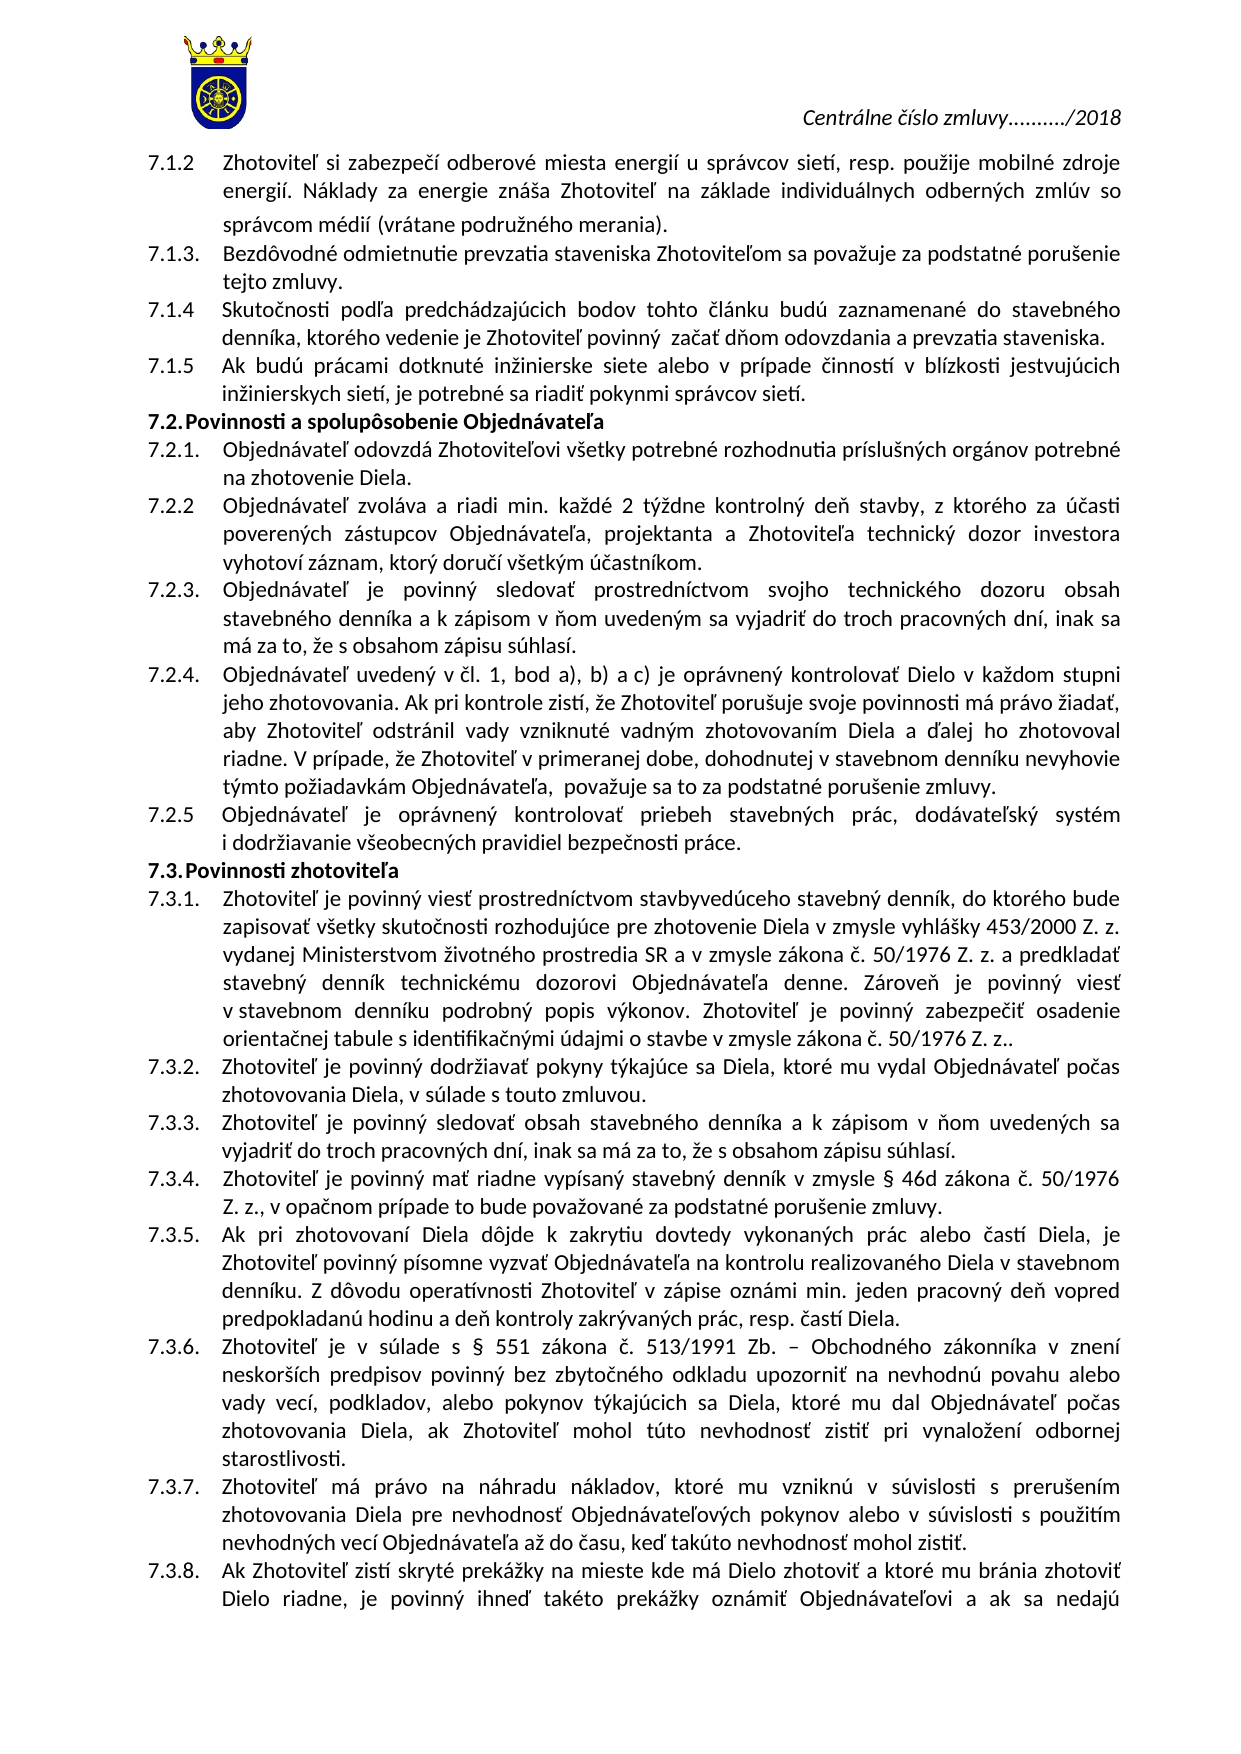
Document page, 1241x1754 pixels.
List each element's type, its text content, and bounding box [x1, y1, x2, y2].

text 7.1.4 Skutočnosti podľa predchádzajúcich bodov tohto článku budú zaznamenané do stavebného denníka, ktorého vedenie je Zhotoviteľ povinný začať dňom odovzdania a prevzatia staveniska. [148, 295, 1122, 351]
text 7.1.2 Zhotoviteľ si zabezpečí odberové miesta energií u správcov sietí, resp. použije mobilné zdroje energií. Náklady za energie znáša Zhotoviteľ na základe individuálnych odberných zmlúv so správcom médií (vrátane podružného merania). [148, 148, 1122, 239]
list Povinnosti zhotoviteľa [148, 856, 1122, 884]
text 7.3.7. Zhotoviteľ má právo na náhradu nákladov, ktoré mu vzniknú v súvislosti s prerušením zhotovovania Diela pre nevhodnosť Objednávateľových pokynov alebo v súvislosti s použitím nevhodných vecí Objednávateľa až do času, keď takúto nevhodnosť mohol zistiť. [148, 1472, 1122, 1556]
text 7.2.4. Objednávateľ uvedený v čl. 1, bod a), b) a c) je oprávnený kontrolovať Dielo v každom stupni jeho zhotovovania. Ak pri kontrole zistí, že Zhotoviteľ porušuje svoje povinnosti má právo žiadať, aby Zhotoviteľ odstránil vady vzniknuté vadným zhotovovaním Diela a ďalej ho zhotovoval riadne. V prípade, že Zhotoviteľ v primeranej dobe, dohodnutej v stavebnom denníku nevyhovie týmto požiadavkám Objednávateľa, považuje sa to za podstatné porušenie zmluvy. [148, 660, 1122, 800]
text 7.1.5 Ak budú prácami dotknuté inžinierske siete alebo v prípade činností v blízkosti jestvujúcich inžinierskych sietí, je potrebné sa riadiť pokynmi správcov sietí. [148, 351, 1122, 407]
text 7.2.3. Objednávateľ je povinný sledovať prostredníctvom svojho technického dozoru obsah stavebného denníka a k zápisom v ňom uvedeným sa vyjadriť do troch pracovných dní, inak sa má za to, že s obsahom zápisu súhlasí. [148, 576, 1122, 660]
text 7.2.2 Objednávateľ zvoláva a riadi min. každé 2 týždne kontrolný deň stavby, z ktorého za účasti poverených zástupcov Objednávateľa, projektanta a Zhotoviteľa technický dozor investora vyhotoví záznam, ktorý doručí všetkým účastníkom. [148, 492, 1122, 576]
text 7.3.5. Ak pri zhotovovaní Diela dôjde k zakrytiu dovtedy vykonaných prác alebo častí Diela, je Zhotoviteľ povinný písomne vyzvať Objednávateľa na kontrolu realizovaného Diela v stavebnom denníku. Z dôvodu operatívnosti Zhotoviteľ v zápise oznámi min. jeden pracovný deň vopred predpokladanú hodinu a deň kontroly zakrývaných prác, resp. častí Diela. [148, 1220, 1122, 1332]
text 7.3.1. Zhotoviteľ je povinný viesť prostredníctvom stavbyvedúceho stavebný denník, do ktorého bude zapisovať všetky skutočnosti rozhodujúce pre zhotovenie Diela v zmysle vyhlášky 453/2000 Z. z. vydanej Ministerstvom životného prostredia SR a v zmysle zákona č. 50/1976 Z. z. a predkladať stavebný denník technickému dozorovi Objednávateľa denne. Zároveň je povinný viesť v stavebnom denníku podrobný popis výkonov. Zhotoviteľ je povinný zabezpečiť osadenie orientačnej tabule s identifikačnými údajmi o stavbe v zmysle zákona č. 50/1976 Z. z.. [148, 884, 1122, 1052]
text 7.3.3. Zhotoviteľ je povinný sledovať obsah stavebného denníka a k zápisom v ňom uvedených sa vyjadriť do troch pracovných dní, inak sa má za to, že s obsahom zápisu súhlasí. [148, 1108, 1122, 1164]
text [148, 1556, 1122, 1612]
text 7.3.2. Zhotoviteľ je povinný dodržiavať pokyny týkajúce sa Diela, ktoré mu vydal Objednávateľ počas zhotovovania Diela, v súlade s touto zmluvou. [148, 1052, 1122, 1108]
text 7.3.4. Zhotoviteľ je povinný mať riadne vypísaný stavebný denník v zmysle § 46d zákona č. 50/1976 Z. z., v opačnom prípade to bude považované za podstatné porušenie zmluvy. [148, 1164, 1122, 1220]
list Objednávateľ je oprávnený kontrolovať priebeh stavebných prác, dodávateľský systém i dodržiavanie všeobecných pravidiel bezpečnosti práce. [148, 800, 1122, 856]
text 7.1.3. Bezdôvodné odmietnutie prevzatia staveniska Zhotoviteľom sa považuje za podstatné porušenie tejto zmluvy. [148, 239, 1122, 295]
list Povinnosti a spolupôsobenie Objednávateľa [148, 407, 1122, 436]
text 7.2.1. Objednávateľ odovzdá Zhotoviteľovi všetky potrebné rozhodnutia príslušných orgánov potrebné na zhotovenie Diela. [148, 436, 1122, 492]
text 7.3.6. Zhotoviteľ je v súlade s § 551 zákona č. 513/1991 Zb. – Obchodného zákonníka v znení neskorších predpisov povinný bez zbytočného odkladu upozorniť na nevhodnú povahu alebo vady vecí, podkladov, alebo pokynov týkajúcich sa Diela, ktoré mu dal Objednávateľ počas zhotovovania Diela, ak Zhotoviteľ mohol túto nevhodnosť zistiť pri vynaložení odbornej starostlivosti. [148, 1332, 1122, 1472]
picture [182, 36, 252, 127]
